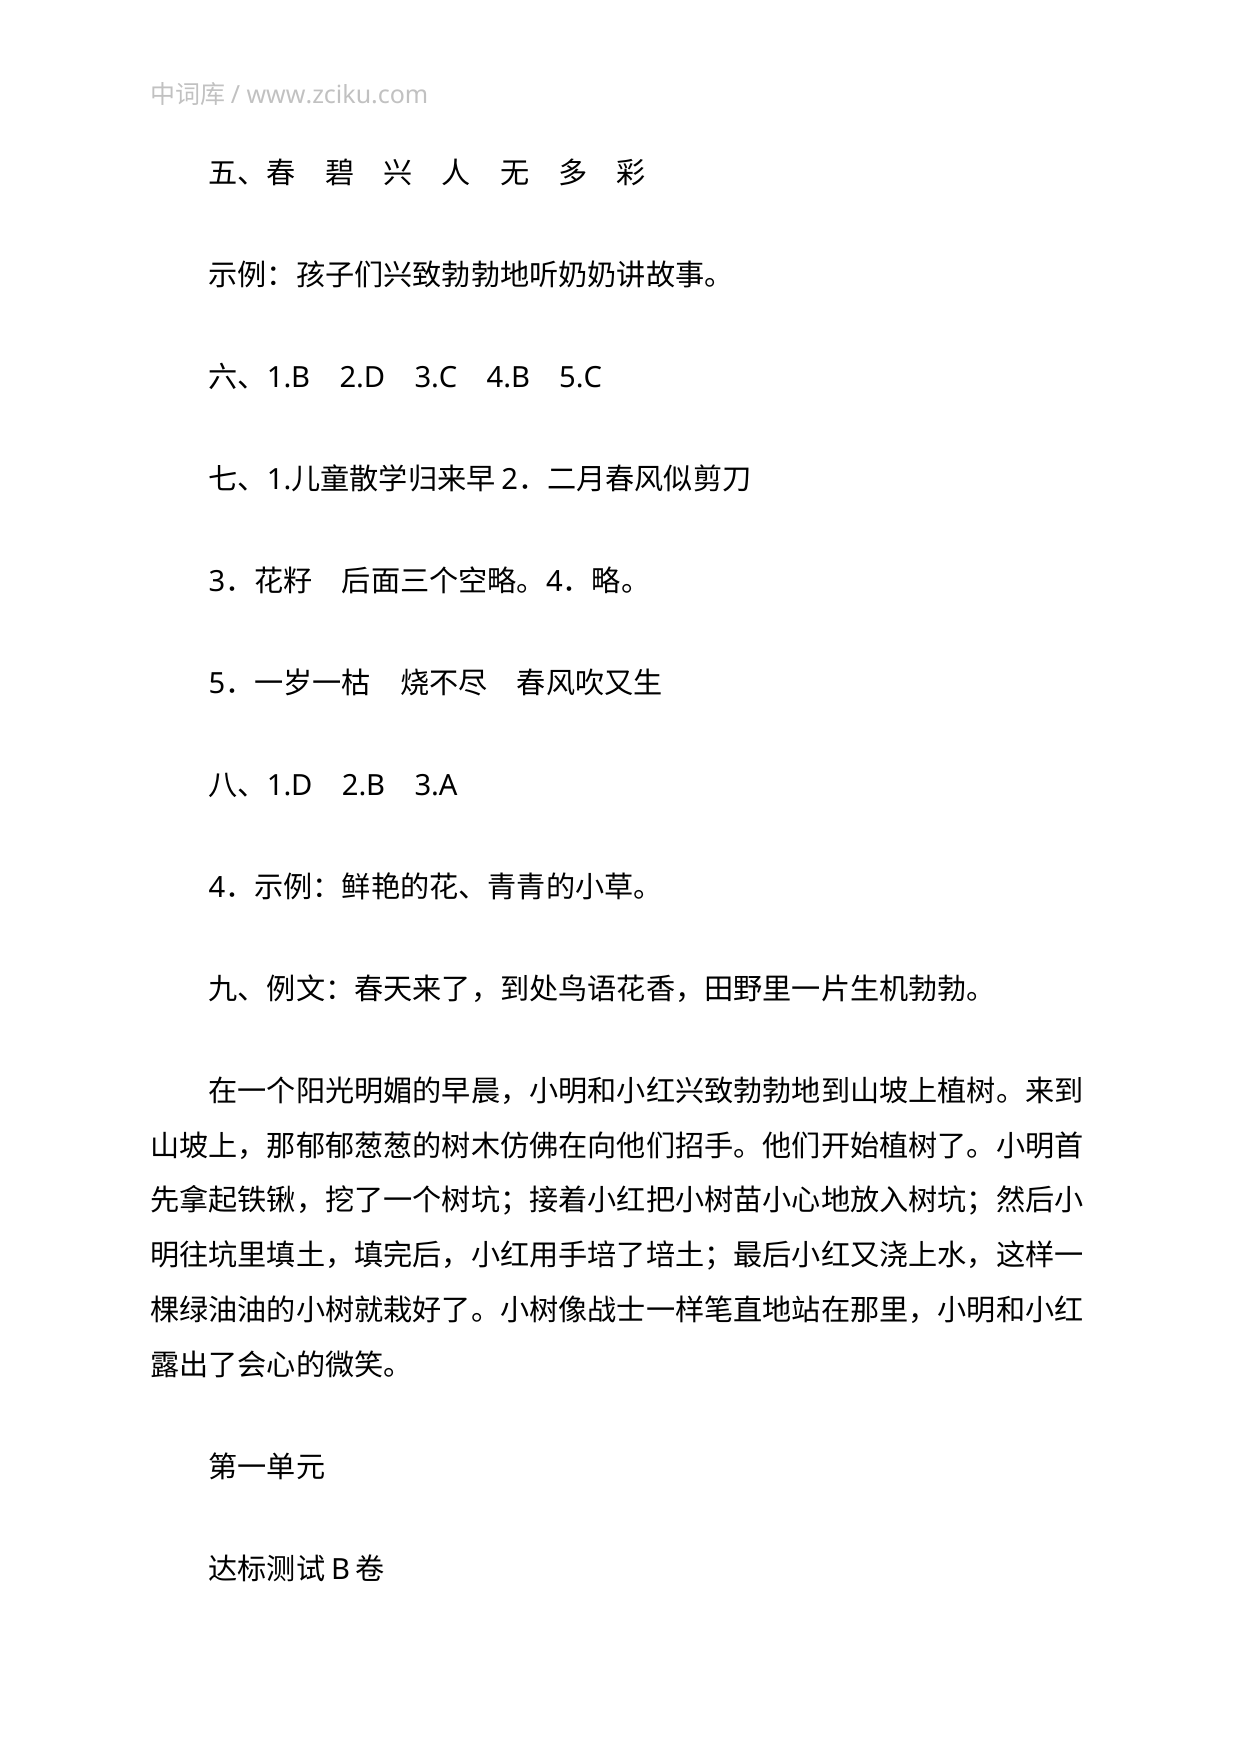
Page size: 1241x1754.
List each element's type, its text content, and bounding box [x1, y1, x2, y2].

text 达标测试B卷 [150, 1545, 1090, 1588]
text 在一个阳光明媚的早晨，小明和小红兴致勃勃地到山坡上植树。来到山坡上，那郁郁葱葱的树木仿佛在向他们招手。他们开始植树了。小明首先拿起铁锹，挖了一个树坑；接着小红把小树苗小心地放入树坑；然后小明往坑里填土，填完后，小红用手培了培土；最后小红又浇上水，这样一棵绿油油的小树就栽好了。小树像战士一样笔直地站在那里，小明和小红露出了会心的微笑。 [150, 1067, 1090, 1384]
text 五、春 碧 兴 人 无 多 彩 [150, 150, 1090, 192]
text 八、1.D 2.B 3.A [150, 761, 1090, 804]
text 3．花籽 后面三个空略。4．略。 [150, 557, 1090, 600]
text 示例：孩子们兴致勃勃地听奶奶讲故事。 [150, 252, 1090, 294]
text 4．示例：鲜艳的花、青青的小草。 [150, 863, 1090, 906]
text 第一单元 [150, 1443, 1090, 1486]
text 六、1.B 2.D 3.C 4.B 5.C [150, 353, 1090, 396]
text 七、1.儿童散学归来早2．二月春风似剪刀 [150, 456, 1090, 498]
text 九、例文：春天来了，到处鸟语花香，田野里一片生机勃勃。 [150, 965, 1090, 1008]
text 5．一岁一枯 烧不尽 春风吹又生 [150, 659, 1090, 702]
